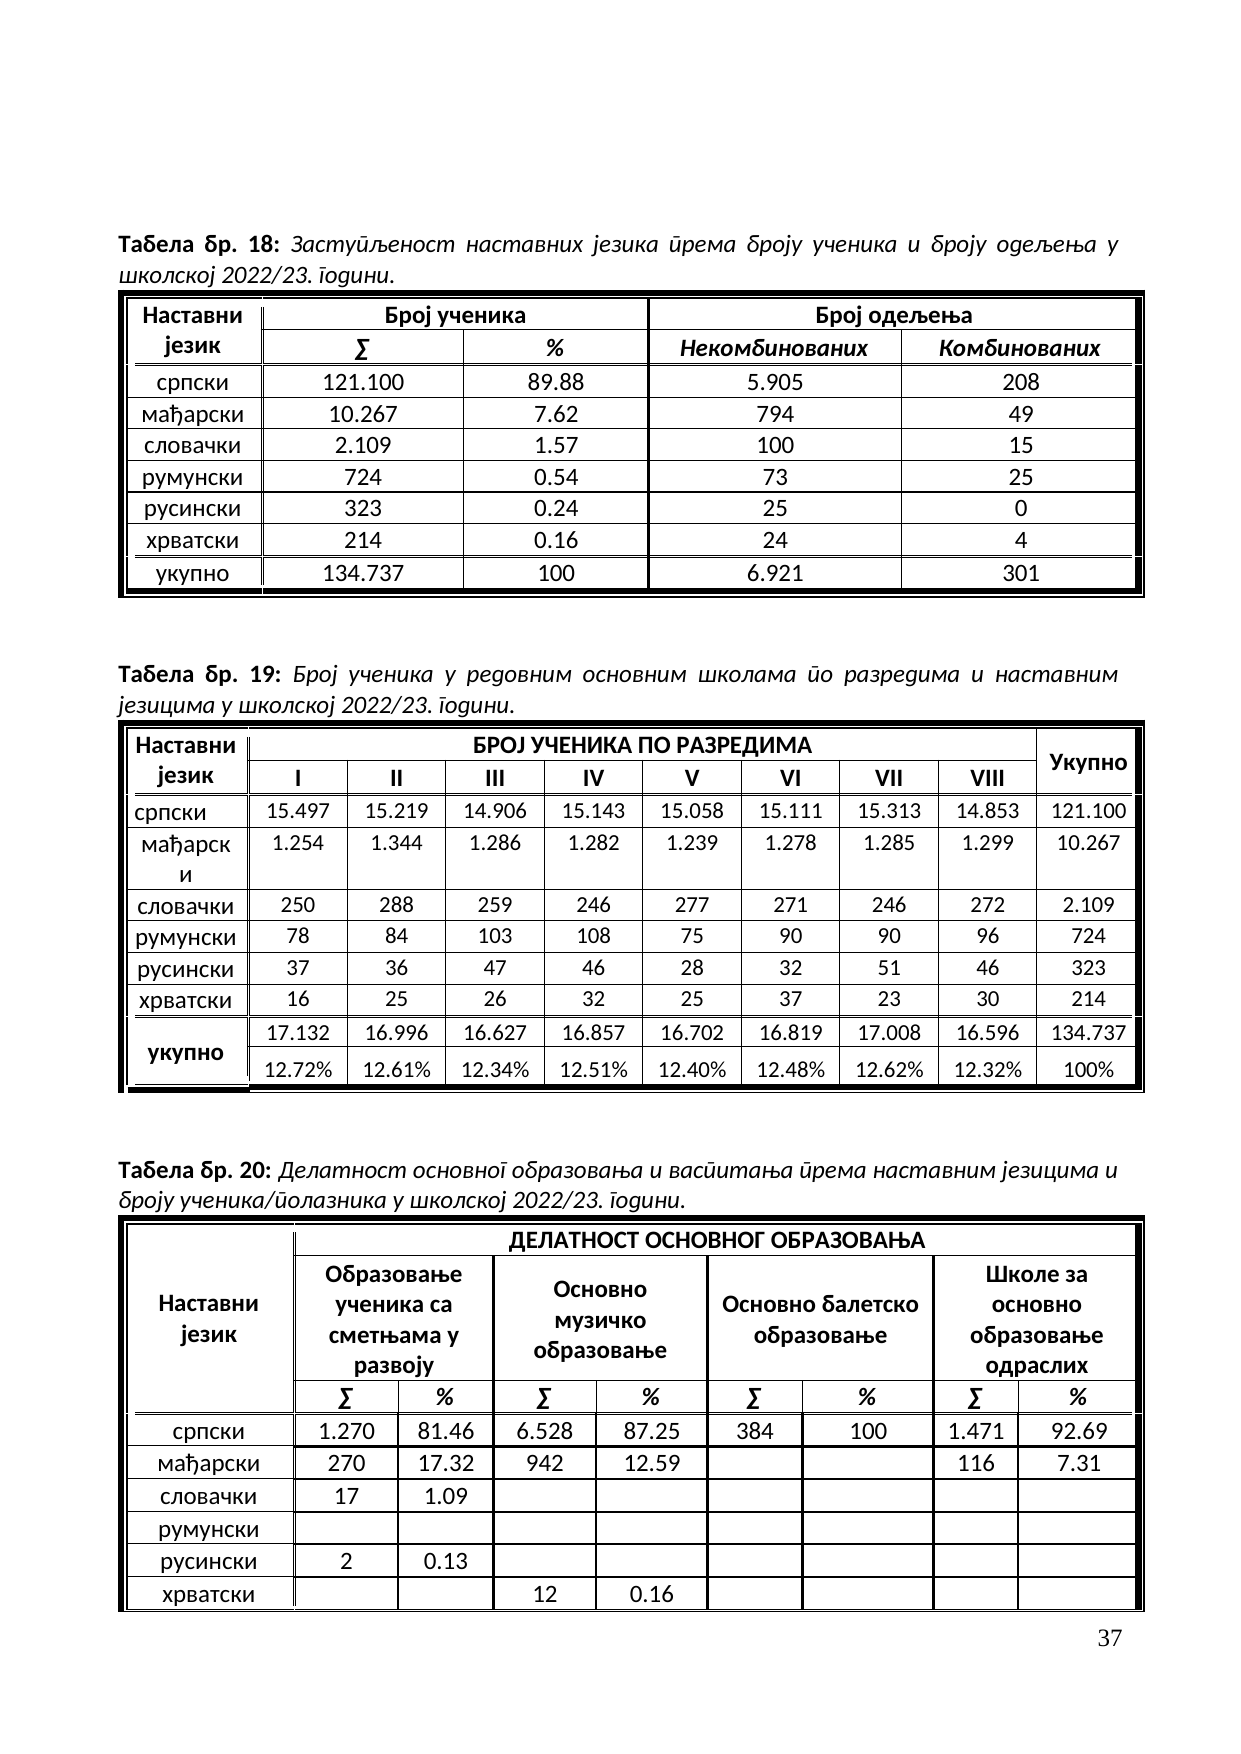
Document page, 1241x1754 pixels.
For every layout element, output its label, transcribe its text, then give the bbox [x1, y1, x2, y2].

table_cell 32 [742, 953, 839, 983]
table_cell 16.857 [545, 1018, 642, 1046]
table_cell хрватски [128, 524, 261, 554]
table_cell 12.48% [742, 1047, 839, 1084]
table_cell 90 [840, 921, 938, 952]
table_cell 2 [296, 1545, 397, 1576]
table_cell 96 [939, 921, 1036, 952]
table_cell 15.143 [545, 796, 642, 827]
table_cell 288 [348, 890, 445, 920]
table_cell 214 [264, 524, 463, 554]
table_cell 214 [1037, 985, 1135, 1015]
table_cell 15.111 [742, 796, 839, 827]
table_cell 16.996 [348, 1018, 445, 1046]
table_cell [399, 1578, 492, 1608]
table_cell 15.497 [250, 796, 347, 827]
table_cell [709, 1448, 801, 1478]
table_cell [597, 1480, 706, 1511]
table_cell 134.737 [262, 558, 463, 588]
table_cell 277 [643, 890, 741, 920]
table_cell 10.267 [1037, 828, 1135, 889]
table_cell 100% [1037, 1047, 1135, 1084]
table_cell Образовање ученика са сметњама у развоју [296, 1256, 492, 1380]
table_cell 116 [935, 1448, 1017, 1478]
table_cell 103 [446, 921, 544, 952]
table_cell [804, 1513, 932, 1543]
table_cell мађарски [128, 398, 261, 428]
table_cell хрватски [128, 985, 247, 1015]
table_cell Основно музичко образовање [495, 1256, 706, 1380]
table_cell 12.59 [597, 1448, 706, 1478]
table_cell ∑ [296, 1381, 398, 1412]
table_cell 259 [446, 890, 544, 920]
table_header Наставни језик [128, 299, 262, 363]
table_cell 1.57 [464, 429, 647, 460]
table_cell 90 [742, 921, 839, 952]
table_cell [804, 1448, 932, 1478]
table_cell 92.69 [1019, 1412, 1140, 1445]
table_cell 0.54 [464, 461, 647, 491]
table_cell 0.13 [399, 1545, 492, 1576]
table_cell 17.008 [840, 1018, 938, 1046]
table_cell 1.239 [643, 828, 741, 889]
table_cell 14.906 [446, 796, 544, 827]
table_cell 250 [250, 890, 347, 920]
table_cell [597, 1513, 706, 1543]
table_cell 25 [902, 461, 1135, 491]
table_cell % [464, 330, 647, 363]
table_cell 49 [902, 398, 1135, 428]
table_cell 1.299 [939, 828, 1036, 889]
table_cell 1.270 [296, 1415, 397, 1445]
table_cell 17.132 [250, 1018, 347, 1046]
table_cell 51 [840, 953, 938, 983]
table_header Наставни језик [128, 1225, 294, 1412]
table_cell 246 [840, 890, 938, 920]
table_header Наставни језик [128, 729, 248, 793]
table_cell 17.32 [399, 1448, 492, 1478]
table_cell ∑ [495, 1381, 596, 1412]
table_cell [296, 1513, 397, 1543]
table_cell 12 [495, 1578, 595, 1608]
table_cell 12.40% [643, 1047, 741, 1084]
table_cell Комбинованих [902, 330, 1135, 363]
table_cell III [446, 761, 544, 793]
table_cell Некомбинованих [650, 330, 901, 363]
table_cell 942 [495, 1448, 595, 1478]
table_cell [495, 1545, 595, 1576]
table_cell русински [128, 493, 261, 523]
table_cell 1.286 [446, 828, 544, 889]
table_cell % [1019, 1381, 1135, 1412]
table_cell укупно [128, 555, 262, 588]
table_cell 47 [446, 953, 544, 983]
table_cell [935, 1545, 1017, 1576]
table_cell V [643, 761, 741, 793]
table_cell 12.34% [446, 1047, 544, 1084]
table_cell 78 [250, 921, 347, 952]
table_cell 84 [348, 921, 445, 952]
table_cell 25 [643, 985, 741, 1015]
table_cell 301 [902, 555, 1140, 588]
table_cell 5.905 [650, 366, 901, 397]
table_cell ∑ [935, 1381, 1018, 1412]
table_cell 16.702 [643, 1018, 741, 1046]
table_cell 87.25 [597, 1415, 706, 1445]
table_cell [935, 1480, 1017, 1511]
table_cell [804, 1578, 932, 1608]
table_cell 121.100 [1037, 793, 1140, 827]
table_cell словачки [128, 1479, 293, 1511]
table_cell 15 [902, 429, 1135, 460]
table_header Број одељења [650, 299, 1135, 329]
table_cell 37 [742, 985, 839, 1015]
table_cell 724 [1037, 921, 1135, 952]
table_cell % [803, 1381, 932, 1412]
table_cell 12.72% [249, 1047, 347, 1084]
table_cell 12.32% [939, 1047, 1036, 1084]
table_cell 73 [650, 461, 901, 491]
table_cell 89.88 [464, 366, 647, 397]
table_cell 2.109 [264, 429, 463, 460]
table_cell [1019, 1545, 1135, 1576]
table_cell 6.528 [495, 1415, 595, 1445]
table_cell мађарски [128, 828, 247, 889]
table_header Укупно [1037, 729, 1135, 793]
table_cell 100 [464, 558, 647, 588]
table_cell 14.853 [939, 796, 1036, 827]
table_cell 1.254 [250, 828, 347, 889]
table_cell 12.61% [348, 1047, 445, 1084]
table_cell 7.62 [464, 398, 647, 428]
table_cell 100 [804, 1415, 932, 1445]
table_cell 1.344 [348, 828, 445, 889]
table_cell 81.46 [399, 1415, 492, 1445]
table_cell ∑ [264, 330, 463, 363]
table_cell 4 [902, 524, 1135, 554]
table_cell 6.921 [650, 558, 901, 588]
table_header БРОЈ УЧЕНИКА ПО РАЗРЕДИМА [249, 729, 1036, 759]
table_cell 1.278 [742, 828, 839, 889]
table_cell 7.31 [1019, 1448, 1135, 1478]
table_cell 246 [545, 890, 642, 920]
table_cell [1019, 1578, 1135, 1608]
table_cell II [348, 761, 445, 793]
table_cell 26 [446, 985, 544, 1015]
table_cell 28 [643, 953, 741, 983]
table_cell 271 [742, 890, 839, 920]
table_cell 37 [250, 953, 347, 983]
table_cell 272 [939, 890, 1036, 920]
table_cell 15.219 [348, 796, 445, 827]
table_cell [1019, 1480, 1135, 1511]
table_cell [709, 1545, 801, 1576]
table_cell словачки [128, 429, 261, 460]
table_cell 46 [545, 953, 642, 983]
table_cell [399, 1513, 492, 1543]
table_cell 134.737 [1037, 1015, 1140, 1046]
table_cell [935, 1578, 1017, 1608]
table_cell 1.471 [935, 1415, 1017, 1445]
table_cell 121.100 [264, 366, 463, 397]
table_header Број ученика [262, 298, 647, 329]
table_cell 100 [650, 429, 901, 460]
table_cell 16.627 [446, 1018, 544, 1046]
table_cell 1.282 [545, 828, 642, 889]
text Табела бр. 18: Заступљеност наставних језика према броју ученика и броју одељења у школској 2022/23. години. [118, 228, 1122, 289]
table_cell 17 [296, 1480, 397, 1511]
table_cell 10.267 [264, 398, 463, 428]
table_cell [804, 1480, 932, 1511]
table_cell српски [124, 793, 248, 827]
table_cell [709, 1578, 801, 1608]
table_cell [1019, 1513, 1135, 1543]
table_cell 32 [545, 985, 642, 1015]
table_cell 12.62% [840, 1047, 938, 1084]
table_cell румунски [128, 1512, 293, 1543]
table_cell 12.51% [545, 1047, 642, 1084]
table_cell [804, 1545, 932, 1576]
table_cell I [250, 761, 347, 793]
table_cell укупно [124, 1015, 248, 1084]
table_cell 75 [643, 921, 741, 952]
table_cell хрватски [128, 1577, 294, 1608]
table_cell 1.285 [840, 828, 938, 889]
table_cell русински [128, 1544, 293, 1576]
table_cell 323 [264, 493, 463, 523]
table_cell 108 [545, 921, 642, 952]
table_cell ∑ [709, 1381, 802, 1412]
table_cell 208 [902, 363, 1140, 397]
table_cell српски [128, 1412, 293, 1445]
table_cell [495, 1480, 595, 1511]
table_cell 323 [1037, 953, 1135, 983]
table_cell 15.313 [840, 796, 938, 827]
table_cell 1.09 [399, 1480, 492, 1511]
table_cell 24 [650, 524, 901, 554]
table_cell VII [840, 761, 938, 793]
table_cell русински [128, 953, 247, 983]
table_cell 15.058 [643, 796, 741, 827]
table_cell IV [545, 761, 642, 793]
table_cell 16 [250, 985, 347, 1015]
table_cell [935, 1513, 1017, 1543]
table_cell % [597, 1381, 706, 1412]
table_header ДЕЛАТНОСТ ОСНОВНОГ ОБРАЗОВАЊА [295, 1225, 1135, 1255]
table_cell 16.596 [939, 1018, 1036, 1046]
table_cell 724 [264, 461, 463, 491]
table_cell словачки [128, 890, 247, 920]
table_cell 16.819 [742, 1018, 839, 1046]
table_cell 270 [296, 1448, 397, 1478]
table_cell 25 [650, 493, 901, 523]
table_cell Школе за основно образовање одраслих [935, 1256, 1135, 1380]
table_cell 0.16 [464, 524, 647, 554]
table_cell [495, 1513, 595, 1543]
table_cell % [399, 1381, 492, 1412]
table_cell [709, 1480, 801, 1511]
table_cell [597, 1545, 706, 1576]
table_cell румунски [128, 921, 247, 952]
table_cell [295, 1578, 397, 1608]
table_cell 0 [902, 493, 1135, 523]
table_cell 0.16 [597, 1578, 706, 1608]
table_cell Основно балетско образовање [709, 1256, 932, 1380]
table_cell 384 [709, 1415, 801, 1445]
table_cell 46 [939, 953, 1036, 983]
table_cell VI [742, 761, 839, 793]
table_cell VIII [939, 761, 1036, 793]
text Табела бр. 20: Делатност основног образовања и васпитања према наставним језицима и броју ученика/полазника у школској 2022/23. години. [118, 1154, 1122, 1215]
table_cell 23 [840, 985, 938, 1015]
table_cell румунски [128, 461, 261, 491]
table_cell 36 [348, 953, 445, 983]
table_cell 0.24 [464, 493, 647, 523]
table_cell 25 [348, 985, 445, 1015]
table_cell 30 [939, 985, 1036, 1015]
text Табела бр. 19: Број ученика у редовним основним школама по разредима и наставним језицима у школској 2022/23. години. [118, 658, 1122, 719]
table_cell [709, 1513, 801, 1543]
table_cell 794 [650, 398, 901, 428]
table_cell 2.109 [1037, 890, 1135, 920]
table_cell мађарски [128, 1446, 293, 1478]
table_cell српски [124, 363, 262, 397]
